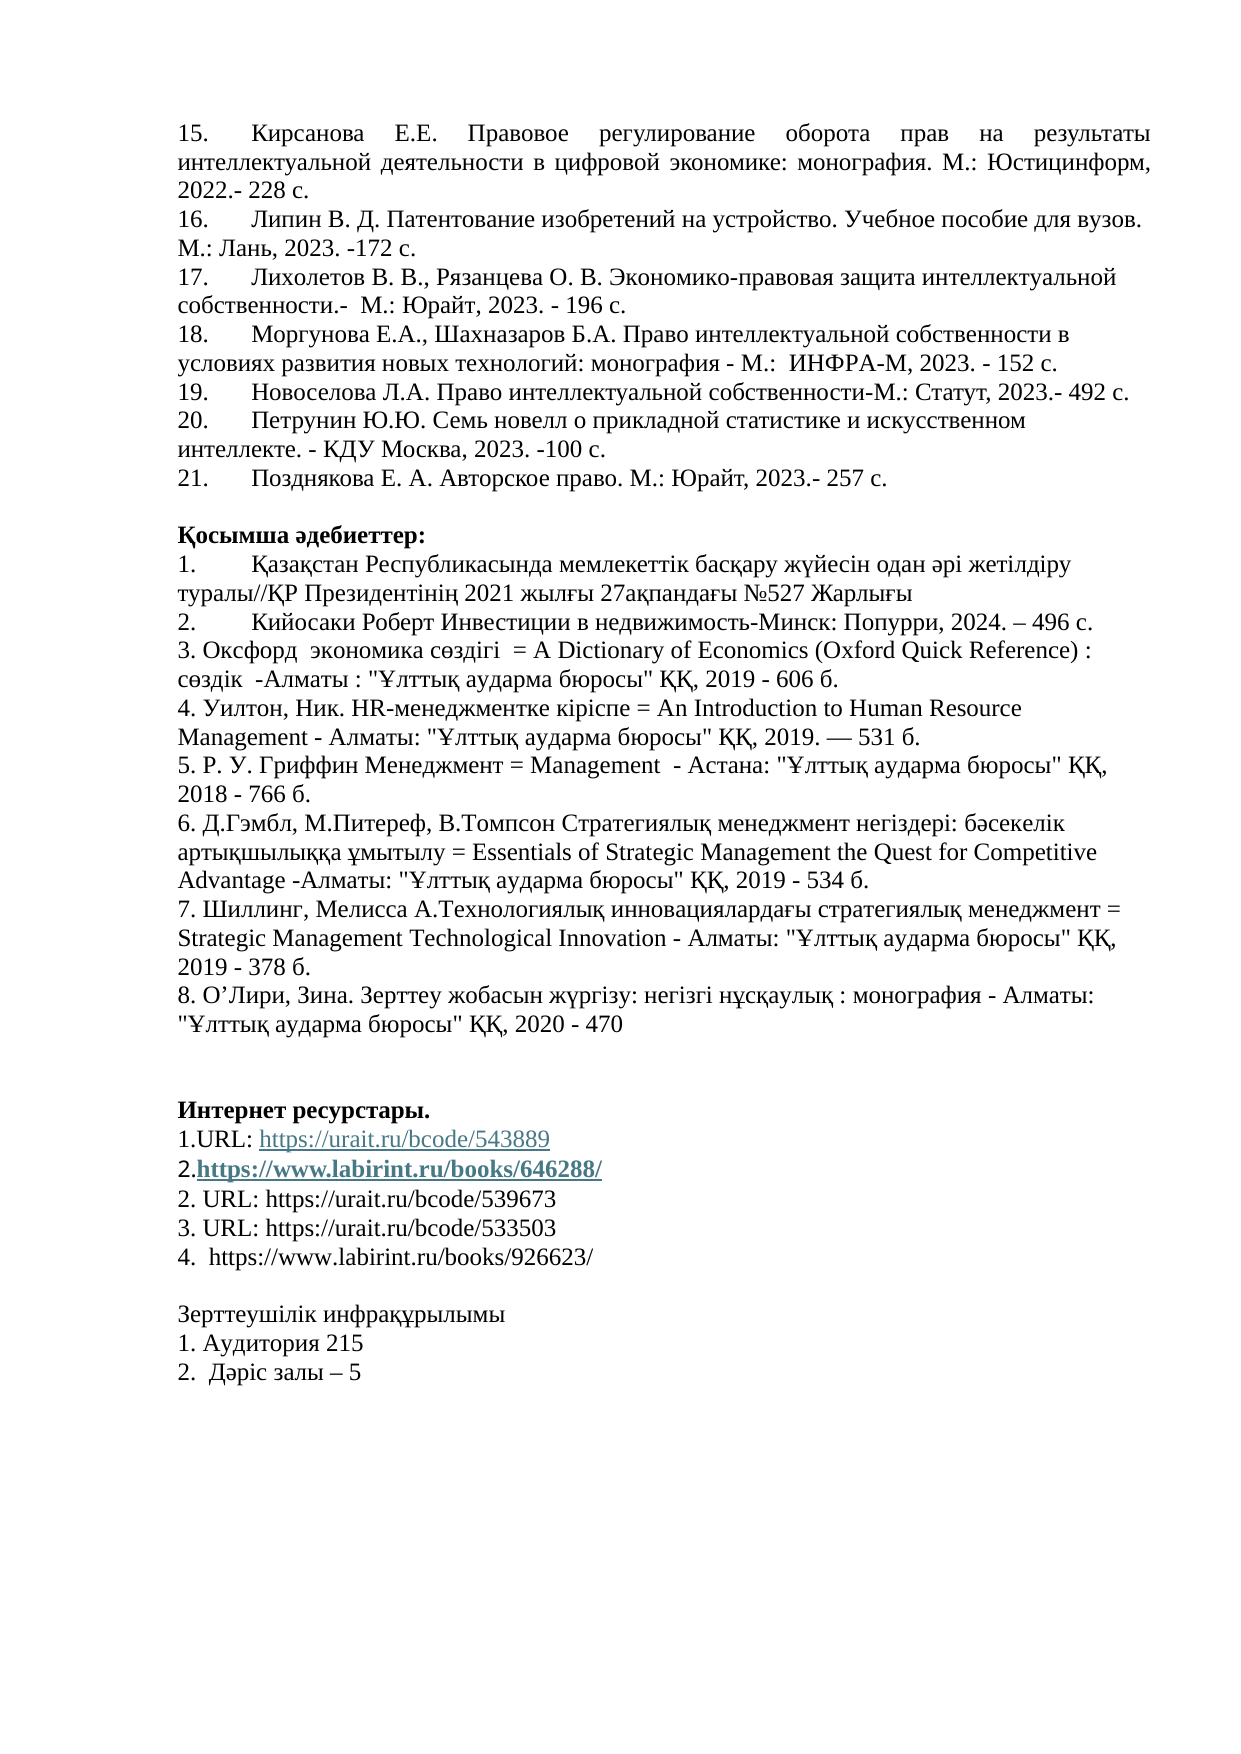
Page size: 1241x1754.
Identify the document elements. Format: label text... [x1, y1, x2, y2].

list Новоселова Л.А. Право интеллектуальной собственности-М.: Статут, 2023.- 492 с. [177, 377, 430, 406]
text 2. Дәріс залы – 5 [177, 1357, 1152, 1386]
text 8. О’Лири, Зина. Зерттеу жобасын жүргізу: негізгі нұсқаулық : монография - Алматы: "Ұлттық аударма бюросы" ҚҚ, 2020 - 470 [177, 981, 1152, 1038]
text 5. Р. У. Гриффин Менеджмент = Management - Астана: "Ұлттық аударма бюросы" ҚҚ, 2018 - 766 б. [177, 751, 1152, 808]
text 7. Шиллинг, Мелисса А.Технологиялық инновациялардағы стратегиялық менеджмент = Strategic Management Technological Innovation - Алматы: "Ұлттық аударма бюросы" ҚҚ, 2019 - 378 б. [177, 894, 1152, 981]
text 6. Д.Гэмбл, М.Питереф, В.Томпсон Стратегиялық менеджмент негіздері: бәсекелік артықшылыққа ұмытылу = Essentials of Strategic Management the Quest for Competitive Advantage -Алматы: "Ұлттық аударма бюросы" ҚҚ, 2019 - 534 б. [177, 808, 1152, 894]
text 2. URL: https://urait.ru/bcode/539673 [177, 1184, 1152, 1213]
list Кирсанова Е.Е. Правовое регулирование оборота прав на результаты интеллектуальной деятельности в цифровой экономике: монография. М.: Юстицинформ, 2022.- 228 с. [177, 118, 1152, 204]
list Кийосаки Роберт Инвестиции в недвижимость-Минск: Попурри, 2024. – 496 с. [177, 607, 1152, 636]
list Новоселова Л.А. Право интеллектуальной собственности-М.: Статут, 2023.- 492 с. [436, 377, 1152, 406]
text 3. URL: https://urait.ru/bcode/533503 [177, 1213, 1152, 1242]
list Моргунова Е.А., Шахназаров Б.А. Право интеллектуальной собственности в условиях развития новых технологий: монография - М.: ИНФРА-М, 2023. - 152 с. [177, 319, 1152, 377]
text 4. Уилтон, Ник. HR-менеджментке кіріспе = An Introduction to Human Resource Management - Алматы: "Ұлттық аударма бюросы" ҚҚ, 2019. — 531 б. [177, 693, 1152, 751]
list Қазақстан Республикасында мемлекеттік басқару жүйесін одан әрі жетілдіру туралы//ҚР Президентінің 2021 жылғы 27ақпандағы №527 Жарлығы [177, 549, 1152, 607]
text Зерттеушілік инфрақұрылымы [177, 1299, 1152, 1328]
list Липин В. Д. Патентование изобретений на устройство. Учебное пособие для вузов. М.: Лань, 2023. -172 с. [177, 204, 1152, 262]
text Интернет ресурстары. [177, 1096, 1152, 1124]
list Позднякова Е. А. Авторское право. М.: Юрайт, 2023.- 257 с. [177, 463, 1152, 492]
text 3. Оксфорд экономика сөздігі = A Dictionary of Economics (Oxford Quick Reference) : сөздік -Алматы : "Ұлттық аударма бюросы" ҚҚ, 2019 - 606 б. [177, 636, 1152, 693]
text Қосымша әдебиеттер: [177, 521, 1152, 549]
list 2.https://www.labirint.ru/books/646288/ [177, 1153, 1152, 1184]
text 4. https://www.labirint.ru/books/926623/ [177, 1242, 1152, 1271]
list Петрунин Ю.Ю. Семь новелл о прикладной статистике и искусственном интеллекте. - КДУ Москва, 2023. -100 с. [177, 406, 1152, 463]
list Лихолетов В. В., Рязанцева О. В. Экономико-правовая защита интеллектуальной собственности.- М.: Юрайт, 2023. - 196 с. [177, 262, 1152, 319]
list 1.URL: https://urait.ru/bcode/543889 [177, 1124, 1152, 1153]
text 1. Аудитория 215 [177, 1328, 1152, 1357]
